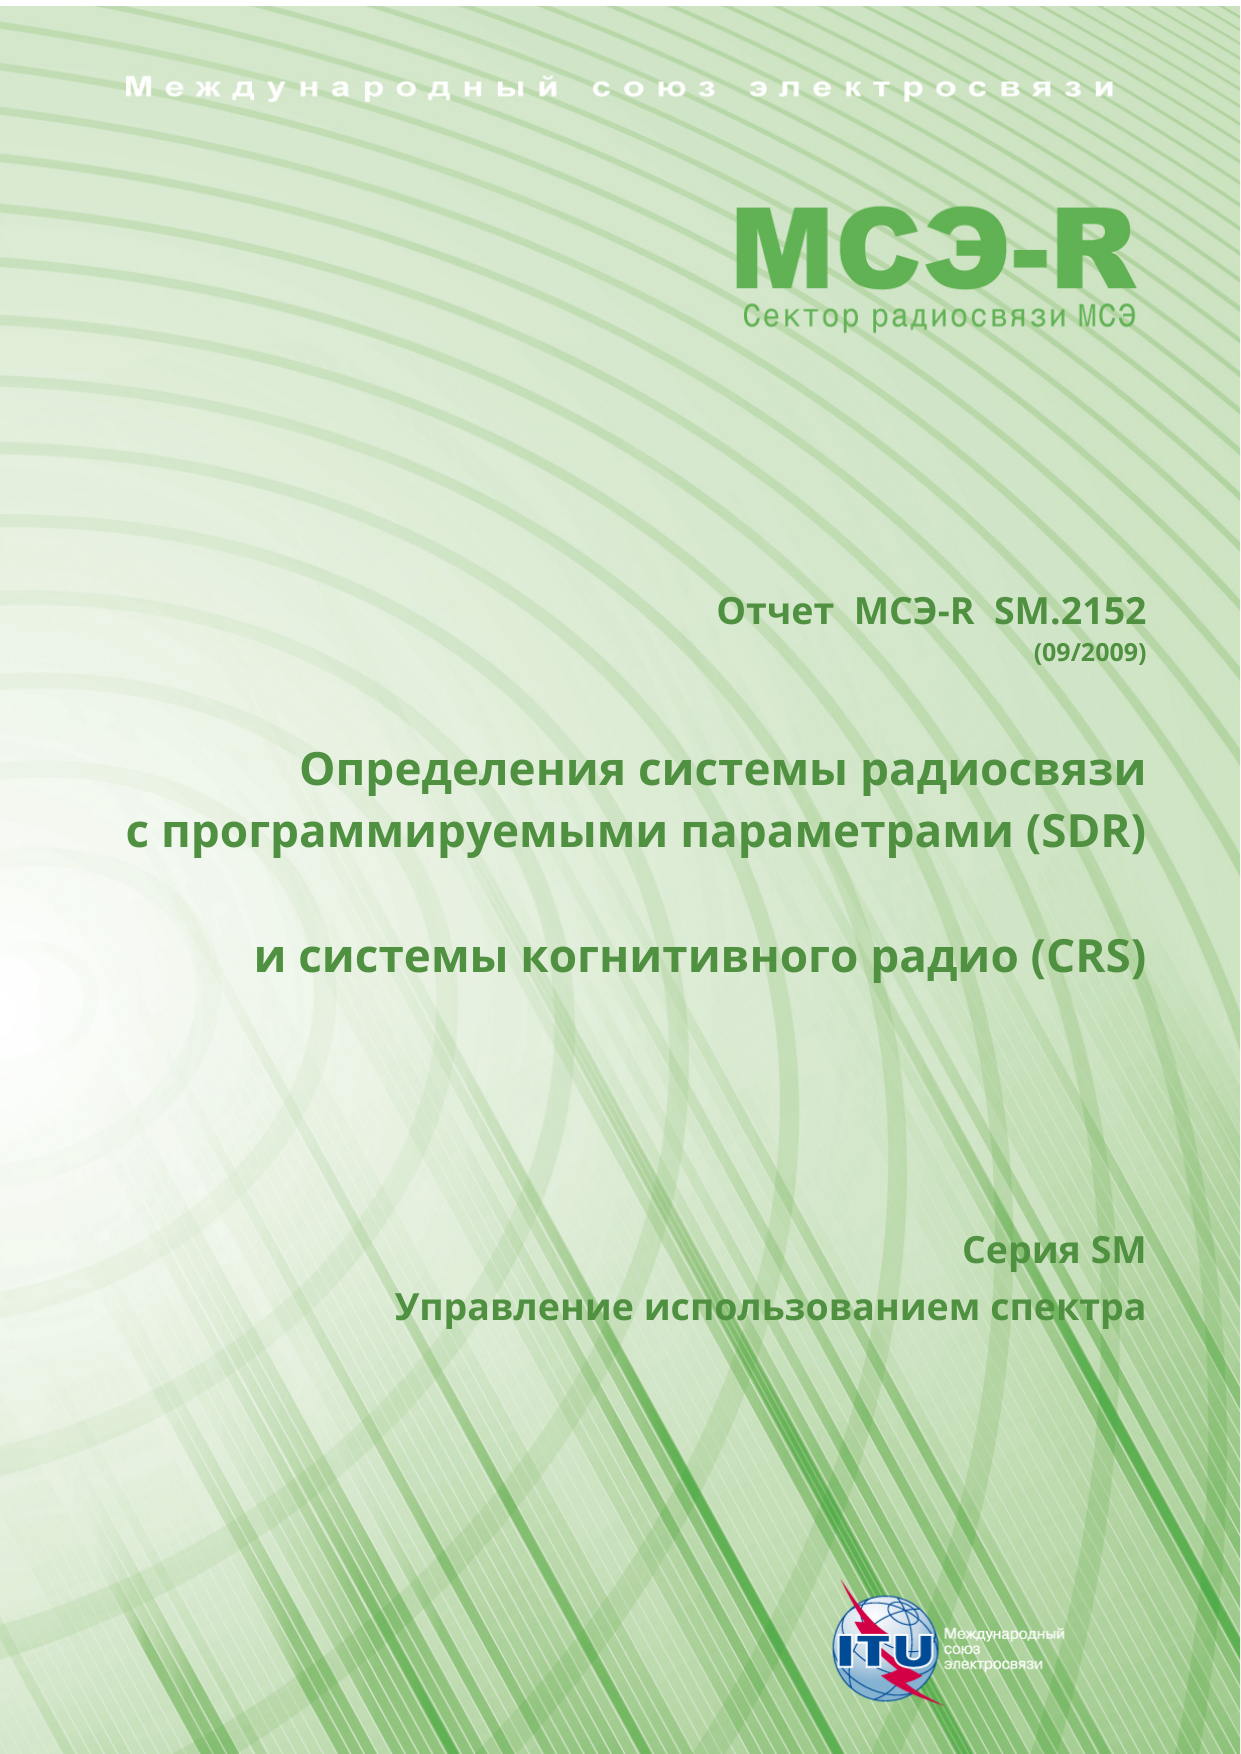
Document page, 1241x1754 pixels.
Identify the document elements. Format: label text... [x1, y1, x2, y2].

table_header Отчет МСЭ-R SM.2152 (09/2009) [107, 493, 1158, 668]
table_cell Определения системы радиосвязи с программируемыми параметрами (SDR) и системы когнитивного радио (CRS) [107, 668, 1158, 1057]
table_cell Серия SM Управление использованием спектра [107, 1057, 1158, 1346]
picture [0, 6, 1241, 1754]
